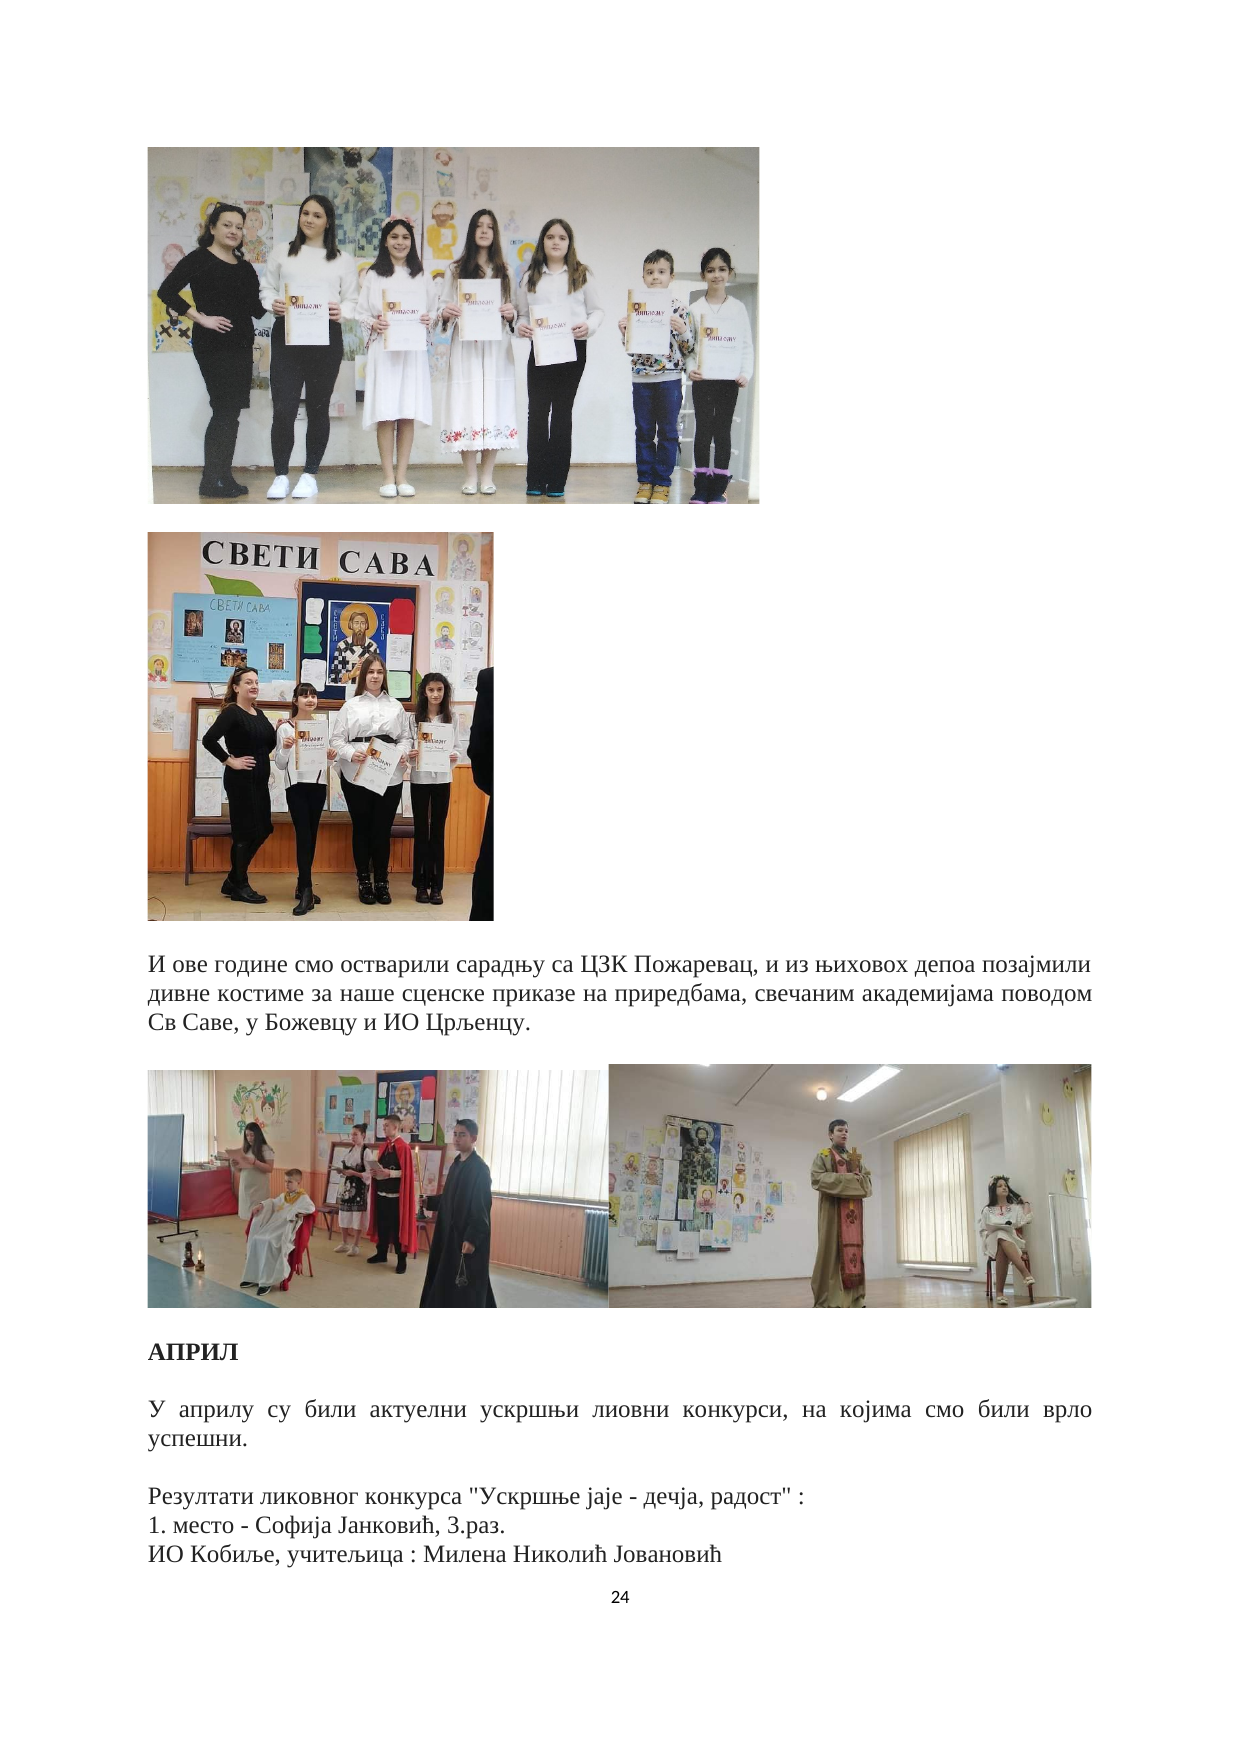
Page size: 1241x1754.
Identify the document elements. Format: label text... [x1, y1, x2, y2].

picture [147, 532, 494, 921]
picture [147, 147, 760, 504]
picture [147, 1064, 1092, 1308]
text АПРИЛ [148, 1337, 1093, 1365]
text И ове године смо остварили сарадњу са ЦЗК Пожаревац, и из њиховох депоа позајмили дивне костиме за наше сценске приказе на приредбама, свечаним академијама поводом Св Саве, у Божевцу и ИО Црљенцу. [148, 949, 1093, 1036]
text У априлу су били актуелни ускршњи лиовни конкурси, на којима смо били врло успешни. [148, 1394, 1093, 1452]
